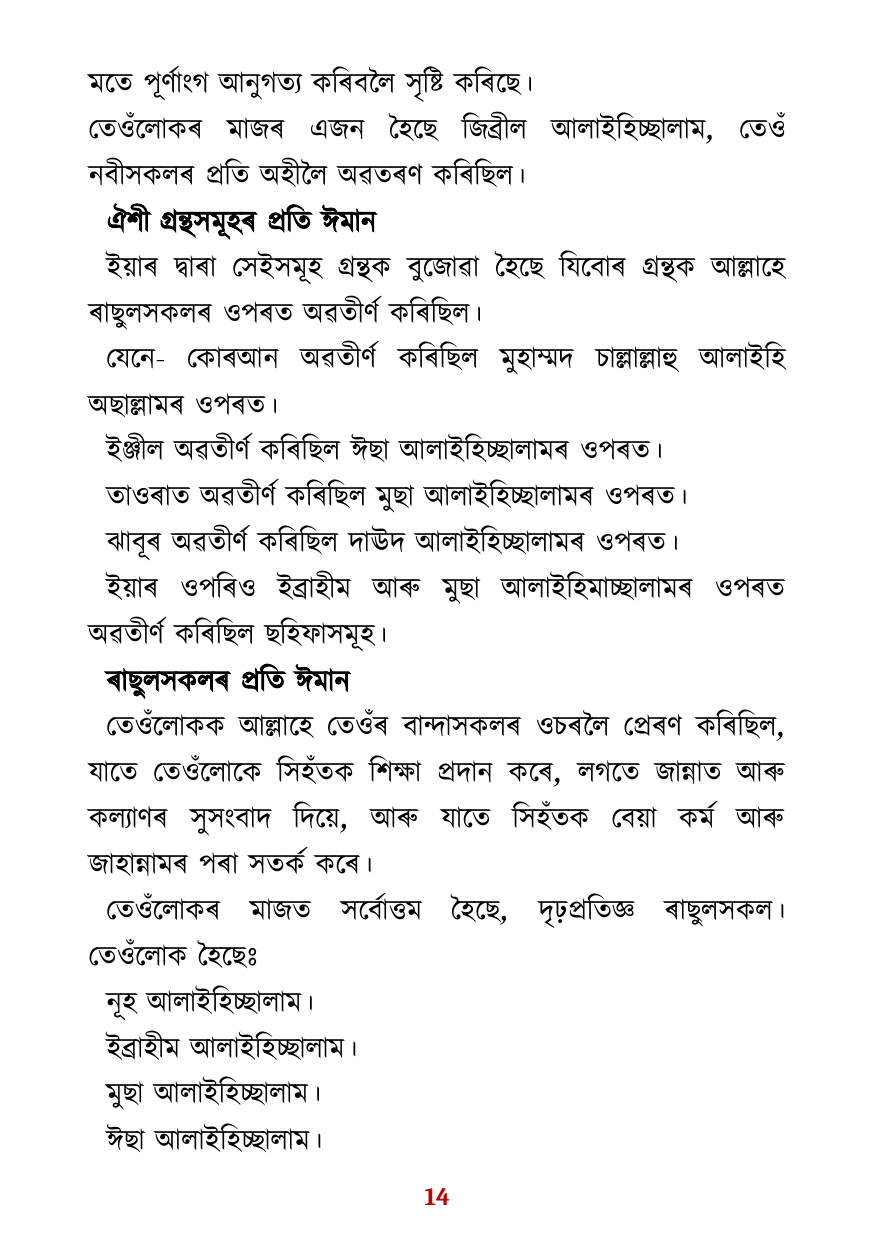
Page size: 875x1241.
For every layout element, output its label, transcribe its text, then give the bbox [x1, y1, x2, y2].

text ইঞ্জীল অৱতীৰ্ণ কৰিছিল ঈছা আলাইহিচ্ছালামৰ ওপৰত। [89, 427, 785, 472]
text ঝাবূৰ অৱতীৰ্ণ কৰিছিল দাঊদ আলাইহিচ্ছালামৰ ওপৰত। [89, 518, 785, 564]
text ৰাছুলসকলৰ প্ৰতি ঈমান [89, 656, 785, 702]
text মুছা আলাইহিচ্ছালাম। [89, 1070, 785, 1116]
text তাওৰাত অৱতীৰ্ণ কৰিছিল মুছা আলাইহিচ্ছালামৰ ওপৰত। [89, 472, 785, 518]
text তেওঁলোকৰ মাজৰ এজন হৈছে জিব্ৰীল আলাইহিচ্ছালাম, তেওঁ নবীসকলৰ প্ৰতি অহীলৈ অৱতৰণ কৰিছিল। [89, 105, 785, 197]
text ঈছা আলাইহিচ্ছালাম। [89, 1116, 785, 1162]
text তেওঁলোকৰ মাজত সৰ্বোত্তম হৈছে, দৃঢ়প্ৰতিজ্ঞ ৰাছুলসকল। তেওঁলোক হৈছেঃ [89, 886, 785, 978]
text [89, 59, 785, 105]
text তেওঁলোকক আল্লাহে তেওঁৰ বান্দাসকলৰ ওচৰলৈ প্ৰেৰণ কৰিছিল, যাতে তেওঁলোকে সিহঁতক শিক্ষা প্ৰদান কৰে, লগতে জান্নাত আৰু কল্যাণৰ সুসংবাদ দিয়ে, আৰু যাতে সিহঁতক বেয়া কৰ্ম আৰু জাহান্নামৰ পৰা সতৰ্ক কৰে। [89, 702, 785, 886]
text ইয়াৰ ওপৰিও ইব্ৰাহীম আৰু মুছা আলাইহিমাচ্ছালামৰ ওপৰত অৱতীৰ্ণ কৰিছিল ছহিফাসমূহ। [89, 564, 785, 656]
text ইয়াৰ দ্বাৰা সেইসমূহ গ্ৰন্থক বুজোৱা হৈছে যিবোৰ গ্ৰন্থক আল্লাহে ৰাছুলসকলৰ ওপৰত অৱতীৰ্ণ কৰিছিল। [89, 243, 785, 335]
text ইব্ৰাহীম আলাইহিচ্ছালাম। [89, 1024, 785, 1070]
text ঐশী গ্ৰন্থসমূহৰ প্ৰতি ঈমান [89, 197, 785, 243]
text যেনে- কোৰআন অৱতীৰ্ণ কৰিছিল মুহাম্মদ চাল্লাল্লাহু আলাইহি অছাল্লামৰ ওপৰত। [89, 335, 785, 427]
text নূহ আলাইহিচ্ছালাম। [89, 978, 785, 1024]
